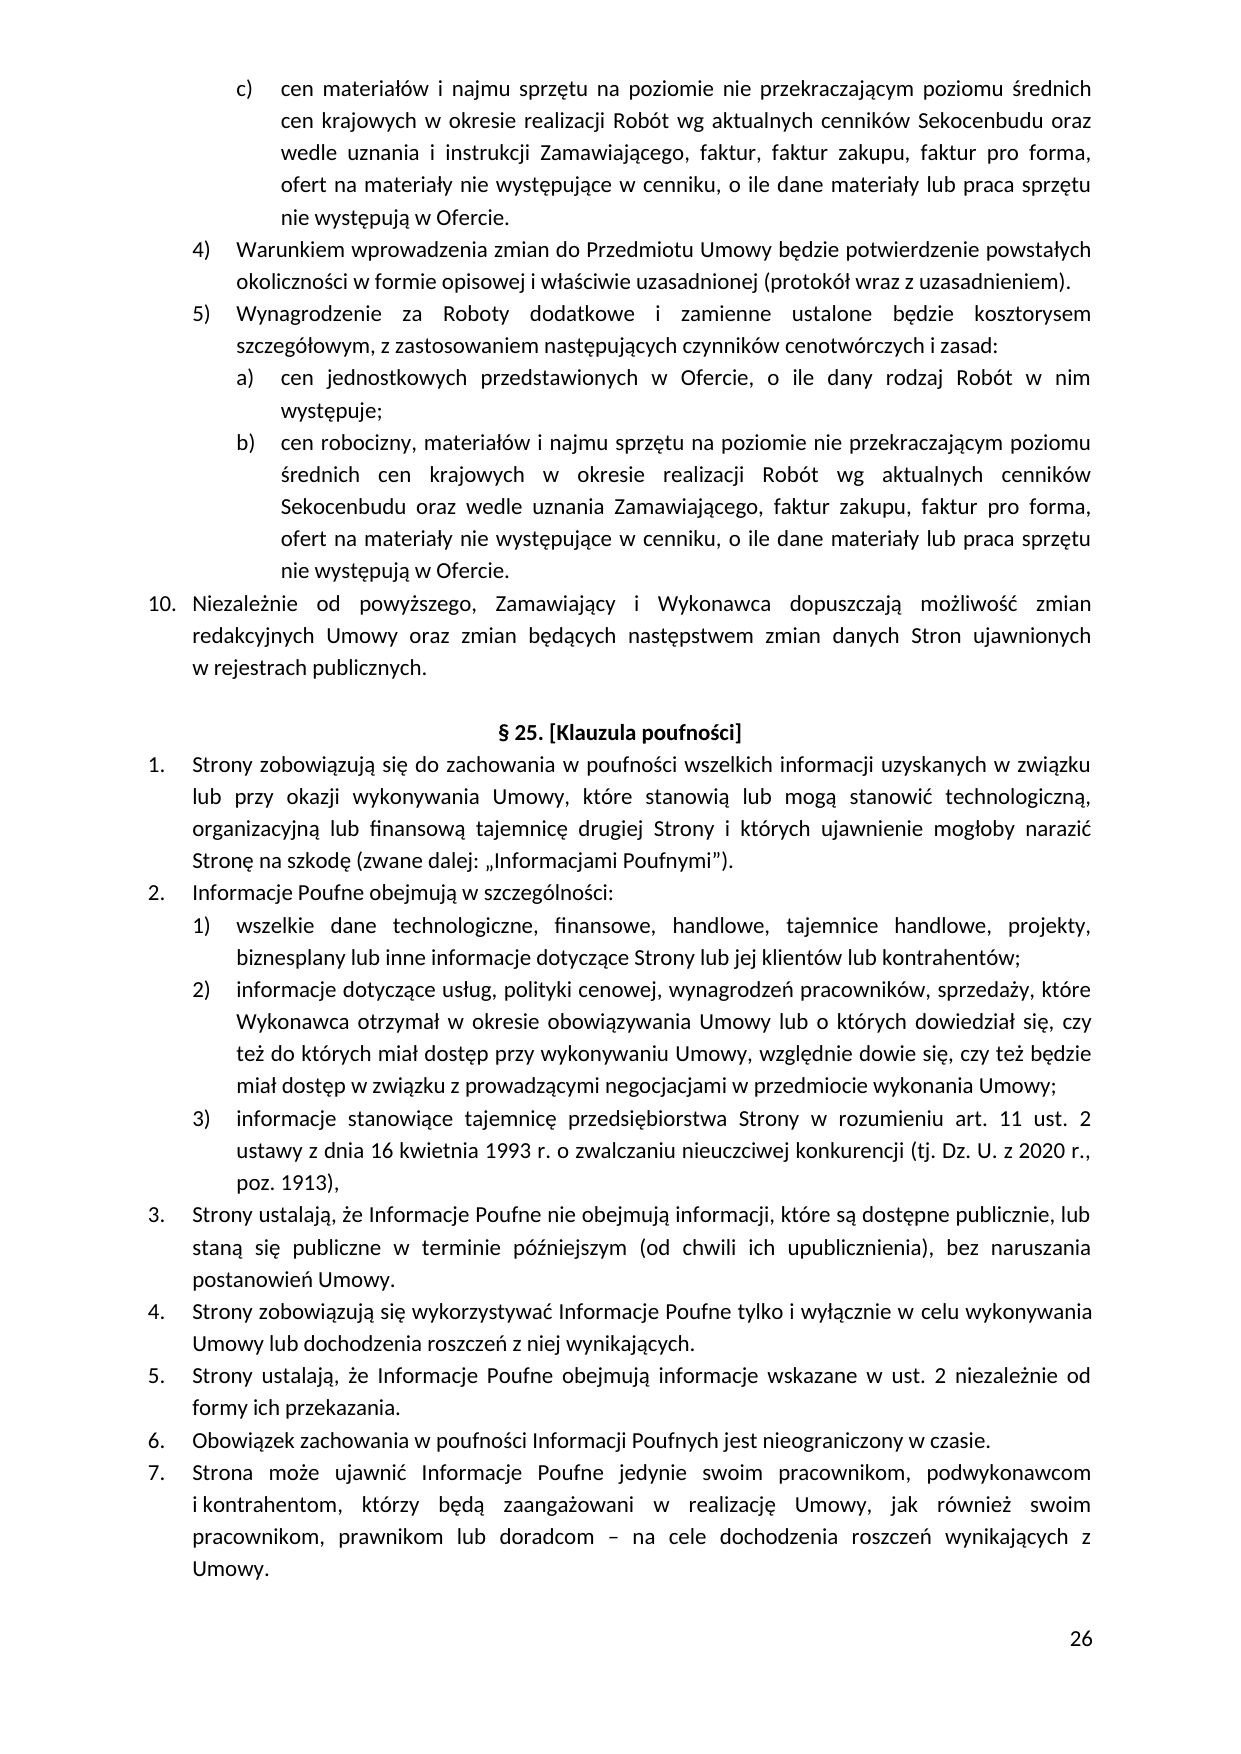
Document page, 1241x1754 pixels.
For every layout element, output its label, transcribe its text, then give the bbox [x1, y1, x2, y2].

list cen jednostkowych przedstawionych w Ofercie, o ile dany rodzaj Robót w nim występuje; [236, 363, 1093, 424]
list Warunkiem wprowadzenia zmian do Przedmiotu Umowy będzie potwierdzenie powstałych okoliczności w formie opisowej i właściwie uzasadnionej (protokół wraz z uzasadnieniem). [192, 235, 1093, 295]
list Niezależnie od powyższego, Zamawiający i Wykonawca dopuszczają możliwość zmian redakcyjnych Umowy oraz zmian będących następstwem zmian danych Stron ujawnionych w rejestrach publicznych. [148, 589, 1093, 681]
list Informacje Poufne obejmują w szczególności: [148, 878, 1093, 907]
list Strony zobowiązują się do zachowania w poufności wszelkich informacji uzyskanych w związku lub przy okazji wykonywania Umowy, które stanowią lub mogą stanowić technologiczną, organizacyjną lub finansową tajemnicę drugiej Strony i których ujawnienie mogłoby narazić Stronę na szkodę (zwane dalej: „Informacjami Poufnymi”). [148, 750, 1093, 874]
text § 25. [Klauzula poufności] [148, 718, 1093, 746]
list Strona może ujawnić Informacje Poufne jedynie swoim pracownikom, podwykonawcom i kontrahentom, którzy będą zaangażowani w realizację Umowy, jak również swoim pracownikom, prawnikom lub doradcom – na cele dochodzenia roszczeń wynikających z Umowy. [148, 1458, 1093, 1582]
list cen materiałów i najmu sprzętu na poziomie nie przekraczającym poziomu średnich cen krajowych w okresie realizacji Robót wg aktualnych cenników Sekocenbudu oraz wedle uznania i instrukcji Zamawiającego, faktur, faktur zakupu, faktur pro forma, ofert na materiały nie występujące w cenniku, o ile dane materiały lub praca sprzętu nie występują w Ofercie. [236, 74, 1093, 231]
list informacje dotyczące usług, polityki cenowej, wynagrodzeń pracowników, sprzedaży, które Wykonawca otrzymał w okresie obowiązywania Umowy lub o których dowiedział się, czy też do których miał dostęp przy wykonywaniu Umowy, względnie dowie się, czy też będzie miał dostęp w związku z prowadzącymi negocjacjami w przedmiocie wykonania Umowy; [192, 975, 1093, 1100]
list Wynagrodzenie za Roboty dodatkowe i zamienne ustalone będzie kosztorysem szczegółowym, z zastosowaniem następujących czynników cenotwórczych i zasad: [192, 299, 1093, 359]
list Obowiązek zachowania w poufności Informacji Poufnych jest nieograniczony w czasie. [148, 1426, 1093, 1454]
list Strony ustalają, że Informacje Poufne obejmują informacje wskazane w ust. 2 niezależnie od formy ich przekazania. [148, 1361, 1093, 1422]
list Strony zobowiązują się wykorzystywać Informacje Poufne tylko i wyłącznie w celu wykonywania Umowy lub dochodzenia roszczeń z niej wynikających. [148, 1297, 1093, 1357]
list informacje stanowiące tajemnicę przedsiębiorstwa Strony w rozumieniu art. 11 ust. 2 ustawy z dnia 16 kwietnia 1993 r. o zwalczaniu nieuczciwej konkurencji (tj. Dz. U. z 2020 r., poz. 1913), [192, 1104, 1093, 1196]
list cen robocizny, materiałów i najmu sprzętu na poziomie nie przekraczającym poziomu średnich cen krajowych w okresie realizacji Robót wg aktualnych cenników Sekocenbudu oraz wedle uznania Zamawiającego, faktur zakupu, faktur pro forma, ofert na materiały nie występujące w cenniku, o ile dane materiały lub praca sprzętu nie występują w Ofercie. [236, 428, 1093, 585]
list Strony ustalają, że Informacje Poufne nie obejmują informacji, które są dostępne publicznie, lub staną się publiczne w terminie późniejszym (od chwili ich upublicznienia), bez naruszania postanowień Umowy. [148, 1200, 1093, 1293]
list wszelkie dane technologiczne, finansowe, handlowe, tajemnice handlowe, projekty, biznesplany lub inne informacje dotyczące Strony lub jej klientów lub kontrahentów; [192, 911, 1093, 971]
